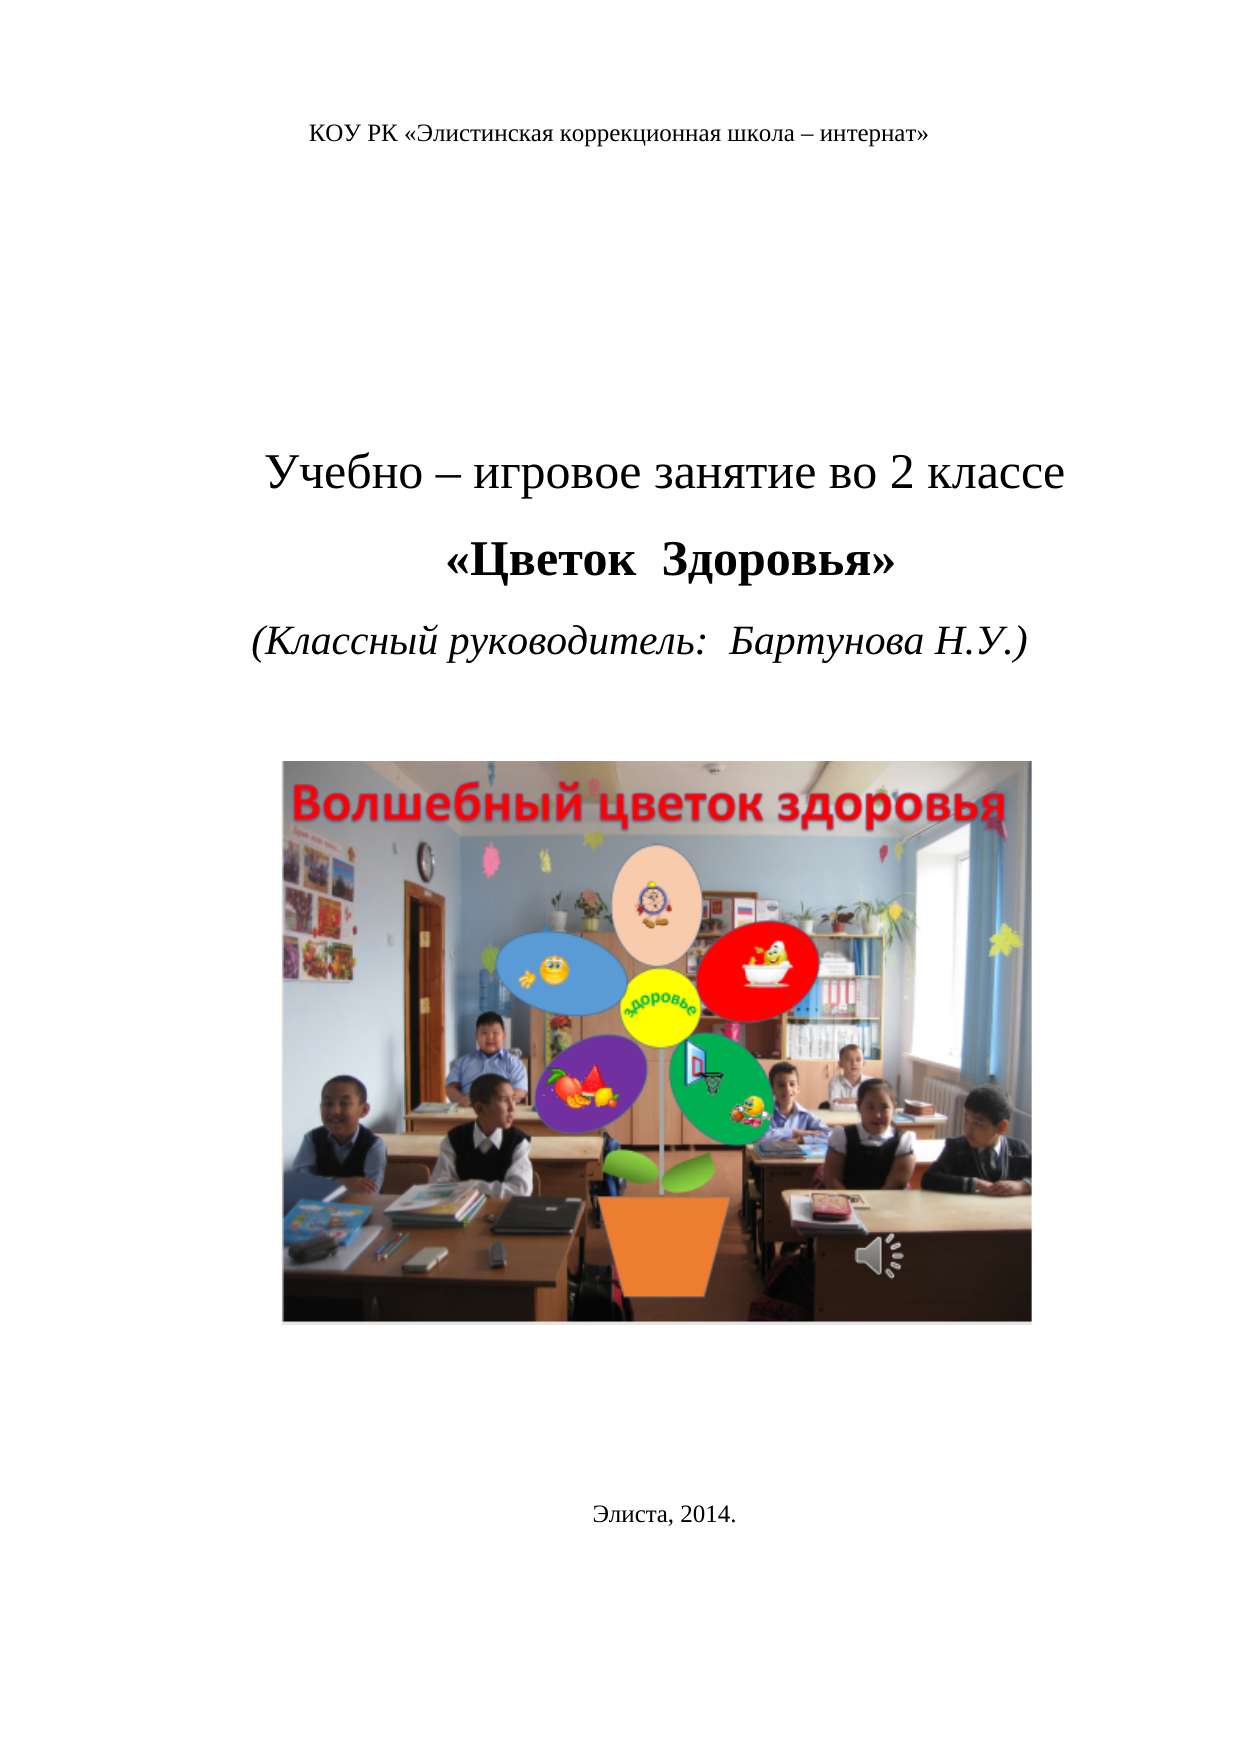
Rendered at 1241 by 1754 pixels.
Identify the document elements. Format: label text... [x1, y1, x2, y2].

text Элиста, 2014. [177, 1499, 1152, 1528]
text (Классный руководитель: Бартунова Н.У.) [177, 616, 1152, 664]
text Учебно – игровое занятие во 2 классе [177, 442, 1152, 499]
picture [281, 761, 1032, 1325]
text «Цветок Здоровья» [177, 529, 1152, 586]
text КОУ РК «Элистинская коррекционная школа – интернат» [177, 118, 1152, 147]
